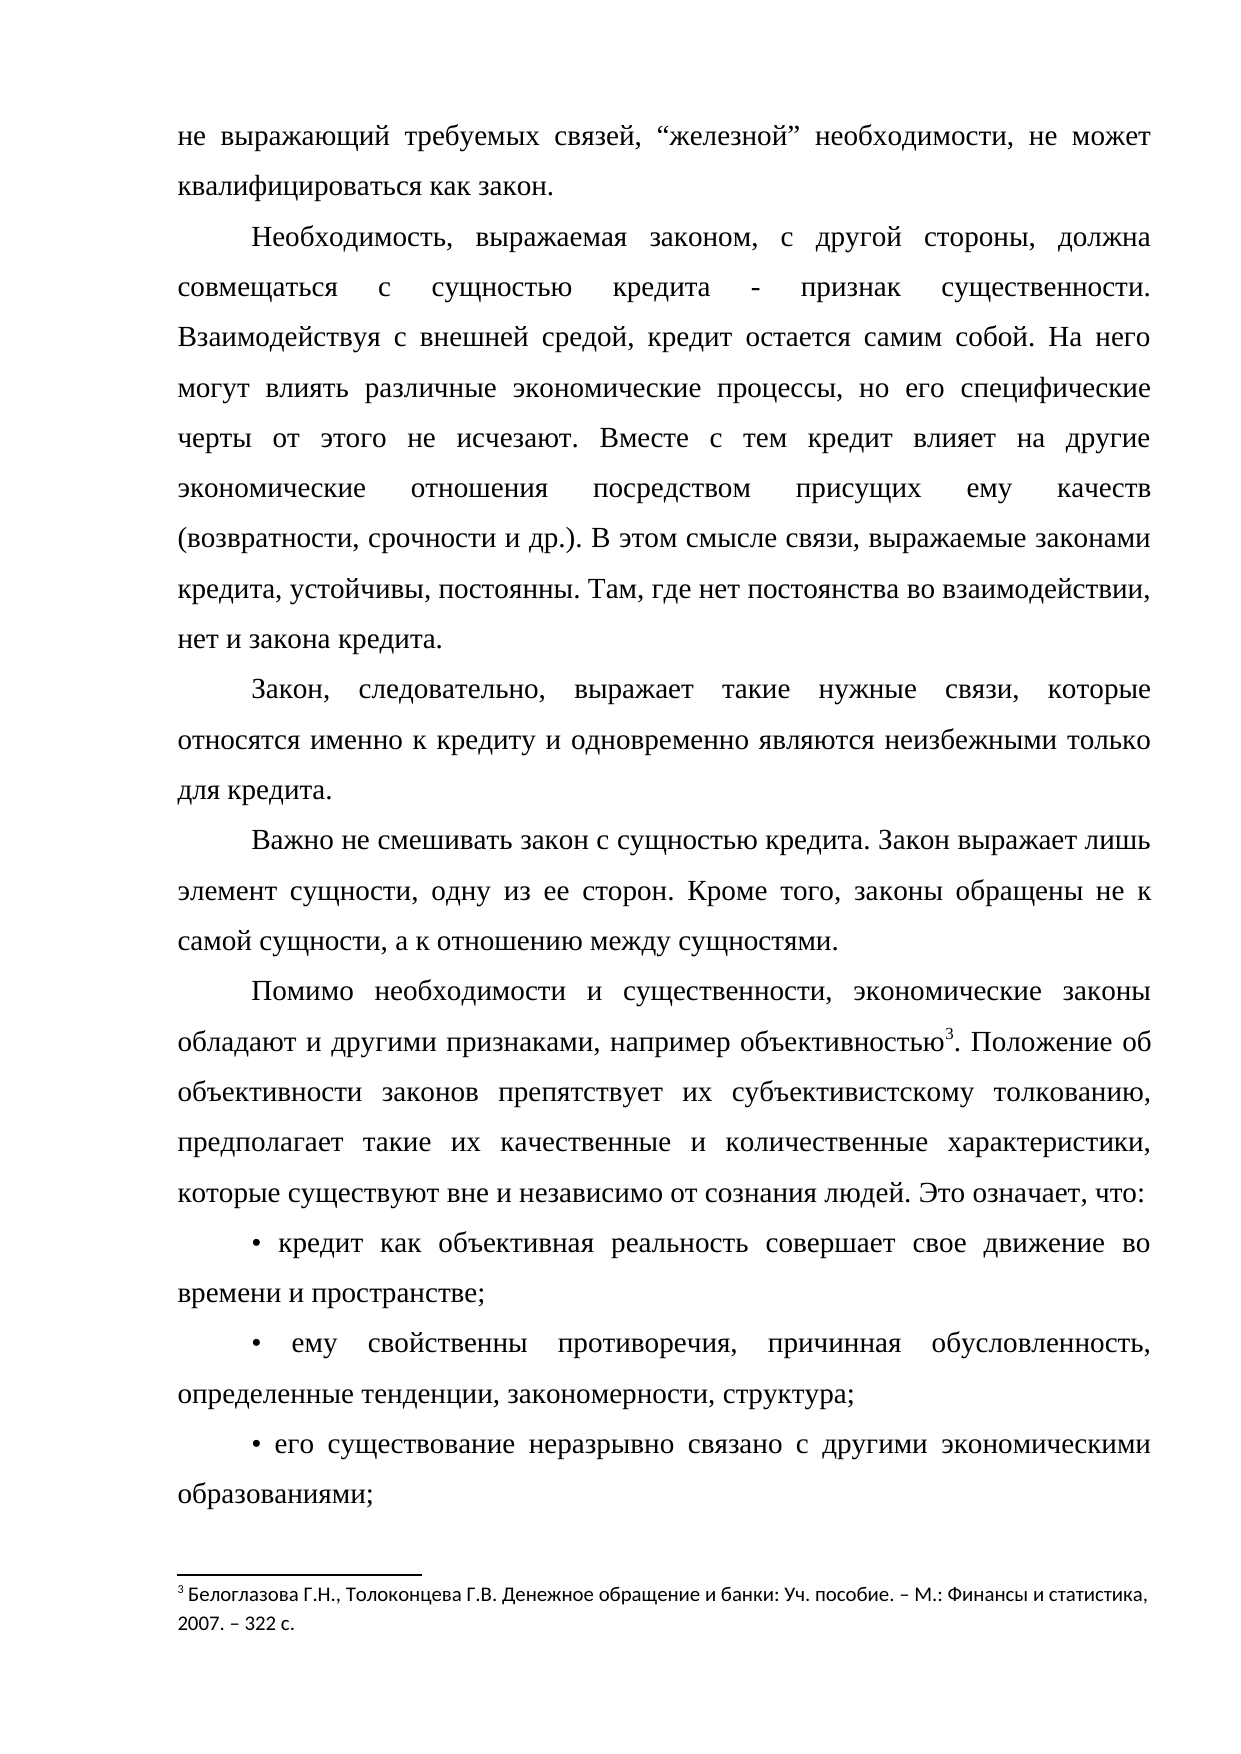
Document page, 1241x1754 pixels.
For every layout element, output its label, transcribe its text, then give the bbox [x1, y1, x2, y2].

text Необходимость, выражаемая законом, с другой стороны, должна совмещаться с сущностью кредита - признак существенности. Взаимодействуя с внешней средой, кредит остается самим собой. На него могут влиять различные экономические процессы, но его специфические черты от этого не исчезают. Вместе с тем кредит влияет на другие экономические отношения посредством присущих ему качеств (возвратности, срочности и др.). В этом смысле связи, выражаемые законами кредита, устойчивы, постоянны. Там, где нет постоянства во взаимодействии, нет и закона кредита. [177, 219, 1152, 655]
text Закон, следовательно, выражает такие нужные связи, которые относятся именно к кредиту и одновременно являются неизбежными только для кредита. [177, 672, 1152, 806]
text Помимо необходимости и существенности, экономические законы обладают и другими признаками, например объективностью. Положение об объективности законов препятствует их субъективистскому толкованию, предполагает такие их качественные и количественные характеристики, которые существуют вне и независимо от сознания людей. Это означает, что: [177, 973, 1152, 1208]
text • его существование неразрывно связано с другими экономическими образованиями; [177, 1426, 1152, 1510]
text • ему свойственны противоречия, причинная обусловленность, определенные тенденции, закономерности, структура; [177, 1326, 1152, 1409]
text • кредит как объективная реальность совершает свое движение во времени и пространстве; [177, 1225, 1152, 1309]
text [177, 118, 1152, 202]
text Важно не смешивать закон с сущностью кредита. Закон выражает лишь элемент сущности, одну из ее сторон. Кроме того, за­коны обращены не к самой сущности, а к отношению между сущностями. [177, 822, 1152, 957]
